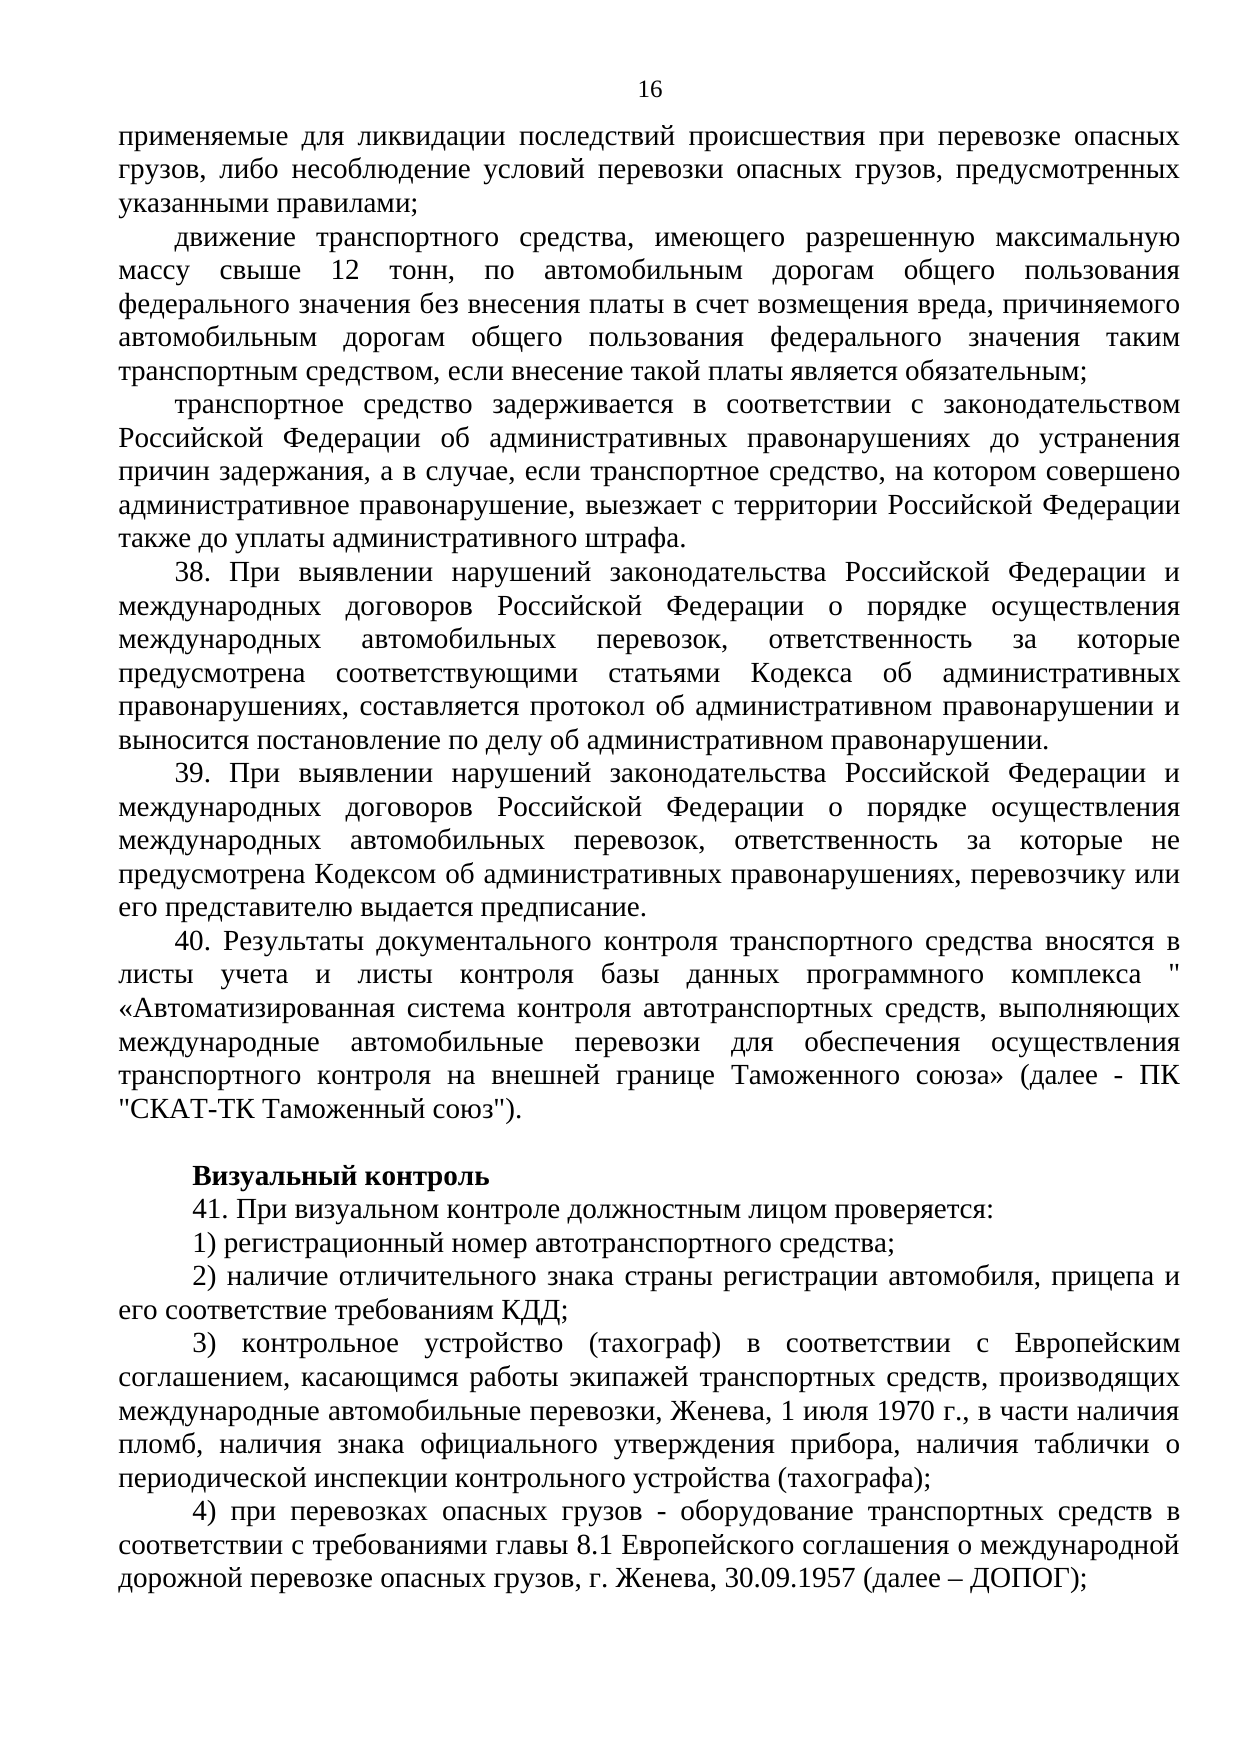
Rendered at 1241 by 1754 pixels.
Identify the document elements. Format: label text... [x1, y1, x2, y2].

text движение транспортного средства, имеющего разрешенную максимальную массу свыше 12 тонн, по автомобильным дорогам общего пользования федерального значения без внесения платы в счет возмещения вреда, причиняемого автомобильным дорогам общего пользования федерального значения таким транспортным средством, если внесение такой платы является обязательным; [118, 219, 1181, 386]
text 38. При выявлении нарушений законодательства Российской Федерации и международных договоров Российской Федерации о порядке осуществления международных автомобильных перевозок, ответственность за которые предусмотрена соответствующими статьями Кодекса об административных правонарушениях, составляется протокол об административном правонарушении и выносится постановление по делу об административном правонарушении. [118, 554, 1181, 755]
text 40. Результаты документального контроля транспортного средства вносятся в листы учета и листы контроля базы данных программного комплекса " «Автоматизированная система контроля автотранспортных средств, выполняющих международные автомобильные перевозки для обеспечения осуществления транспортного контроля на внешней границе Таможенного союза» (далее - ПК "СКАТ-ТК Таможенный союз"). [118, 923, 1181, 1124]
text транспортное средство задерживается в соответствии с законодательством Российской Федерации об административных правонарушениях до устранения причин задержания, а в случае, если транспортное средство, на котором совершено административное правонарушение, выезжает с территории Российской Федерации также до уплаты административного штрафа. [118, 386, 1181, 554]
text 41. При визуальном контроле должностным лицом проверяется: [118, 1191, 1181, 1225]
text 3) контрольное устройство (тахограф) в соответствии с Европейским соглашением, касающимся работы экипажей транспортных средств, производящих международные автомобильные перевозки, Женева, 1 июля 1970 г., в части наличия пломб, наличия знака официального утверждения прибора, наличия таблички о периодической инспекции контрольного устройства (тахографа); [118, 1326, 1181, 1493]
text 1) регистрационный номер автотранспортного средства; [118, 1225, 1181, 1258]
text 2) наличие отличительного знака страны регистрации автомобиля, прицепа и его соответствие требованиям КДД; [118, 1258, 1181, 1326]
text 4) при перевозках опасных грузов - оборудование транспортных средств в соответствии с требованиями главы 8.1 Европейского соглашения о международной дорожной перевозке опасных грузов, г. Женева, 30.09.1957 (далее – ДОПОГ); [118, 1493, 1181, 1594]
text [118, 118, 1181, 219]
text Визуальный контроль [118, 1158, 1181, 1191]
text 39. При выявлении нарушений законодательства Российской Федерации и международных договоров Российской Федерации о порядке осуществления международных автомобильных перевозок, ответственность за которые не предусмотрена Кодексом об административных правонарушениях, перевозчику или его представителю выдается предписание. [118, 755, 1181, 923]
